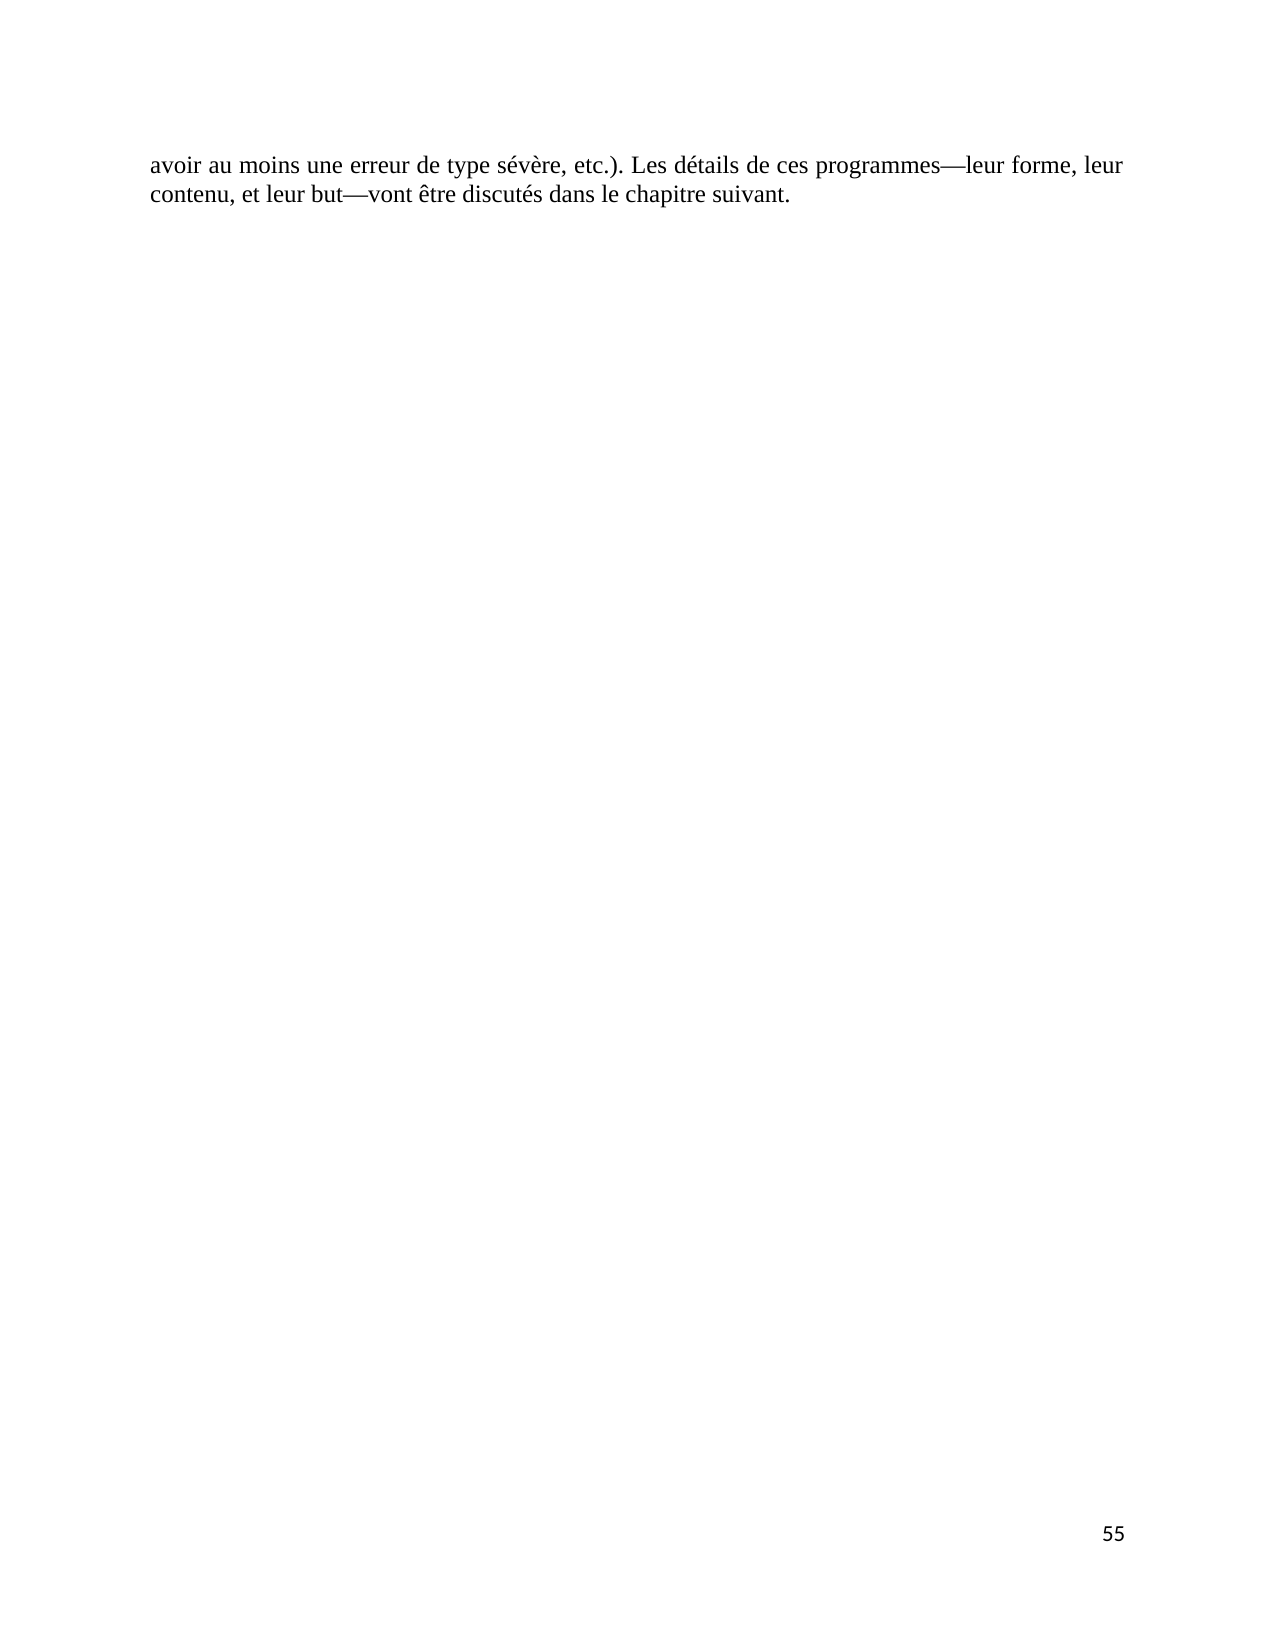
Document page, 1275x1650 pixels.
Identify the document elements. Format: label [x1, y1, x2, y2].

text [150, 150, 1125, 207]
